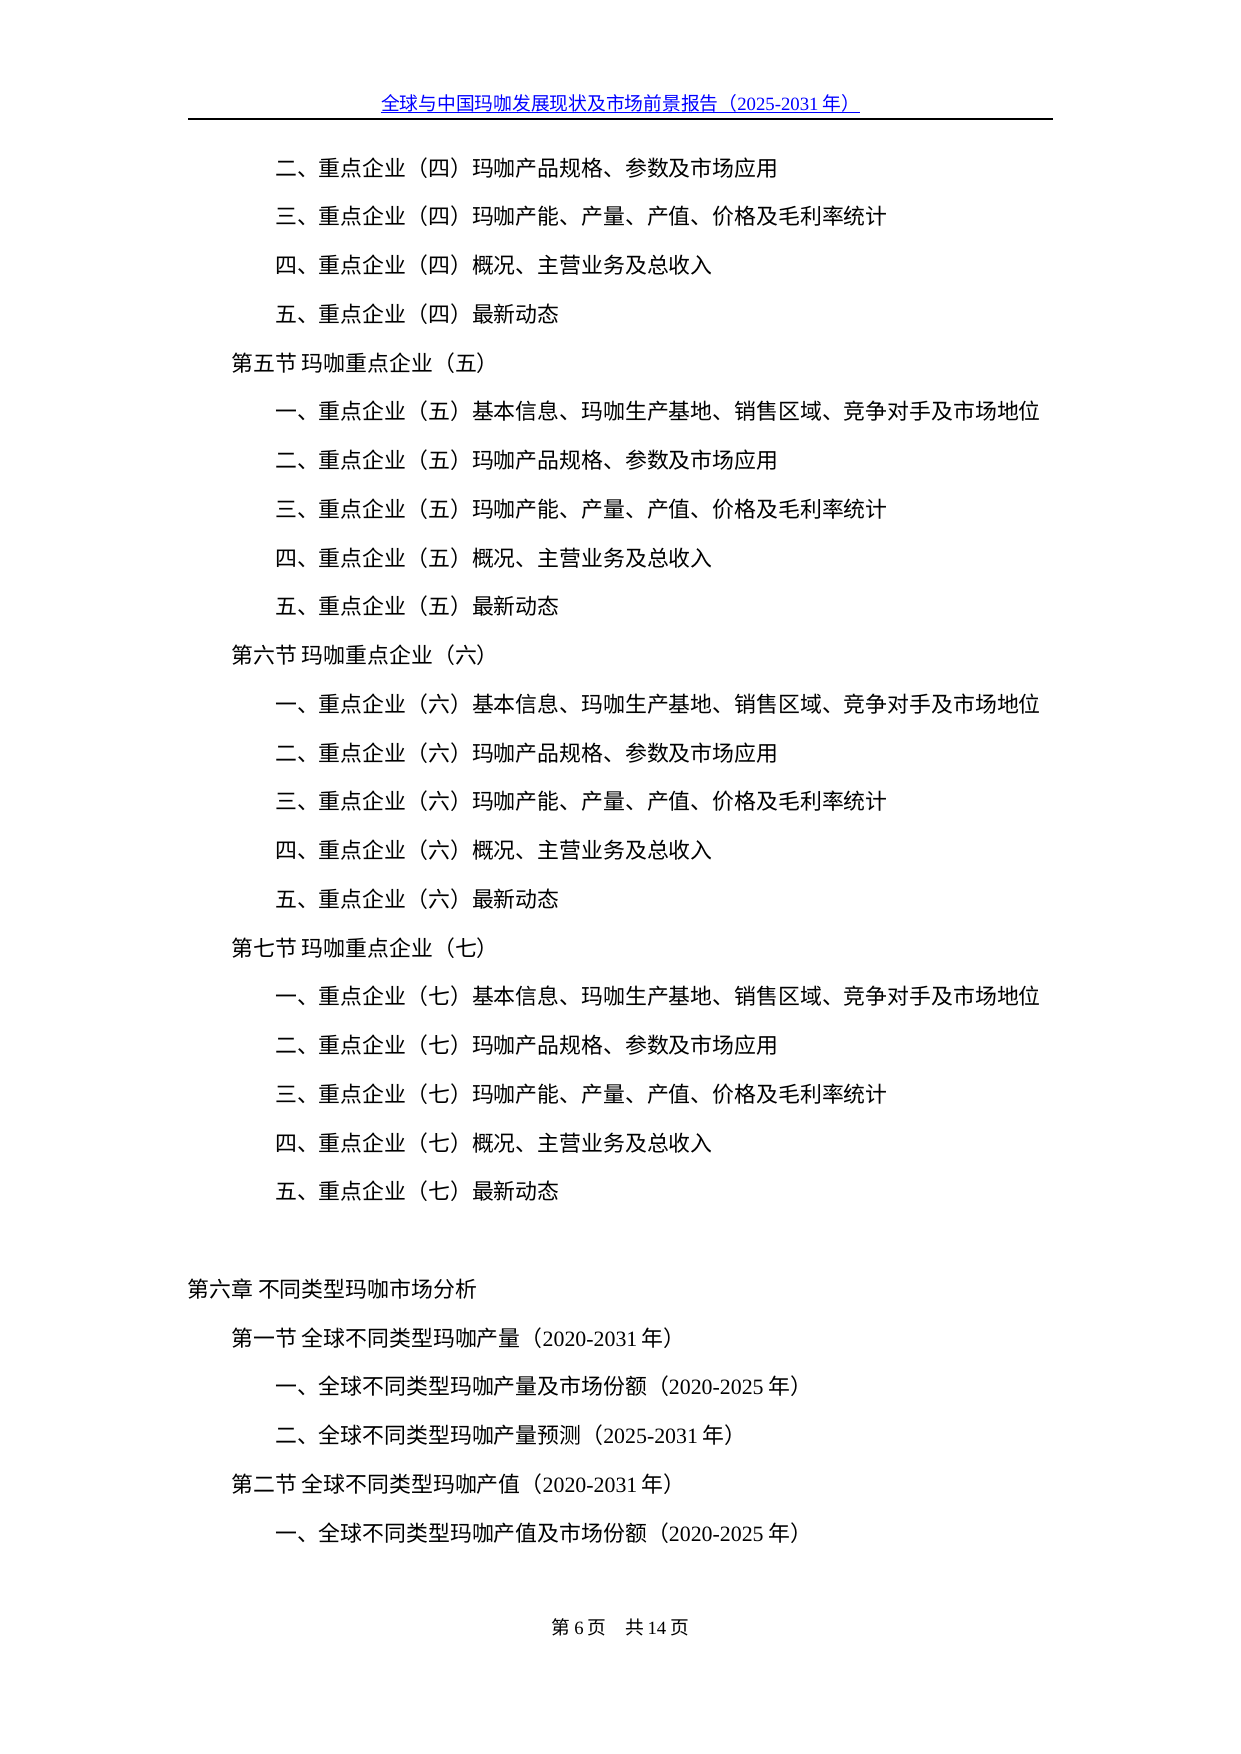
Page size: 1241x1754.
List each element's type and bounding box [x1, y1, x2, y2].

text [187, 150, 1053, 1548]
